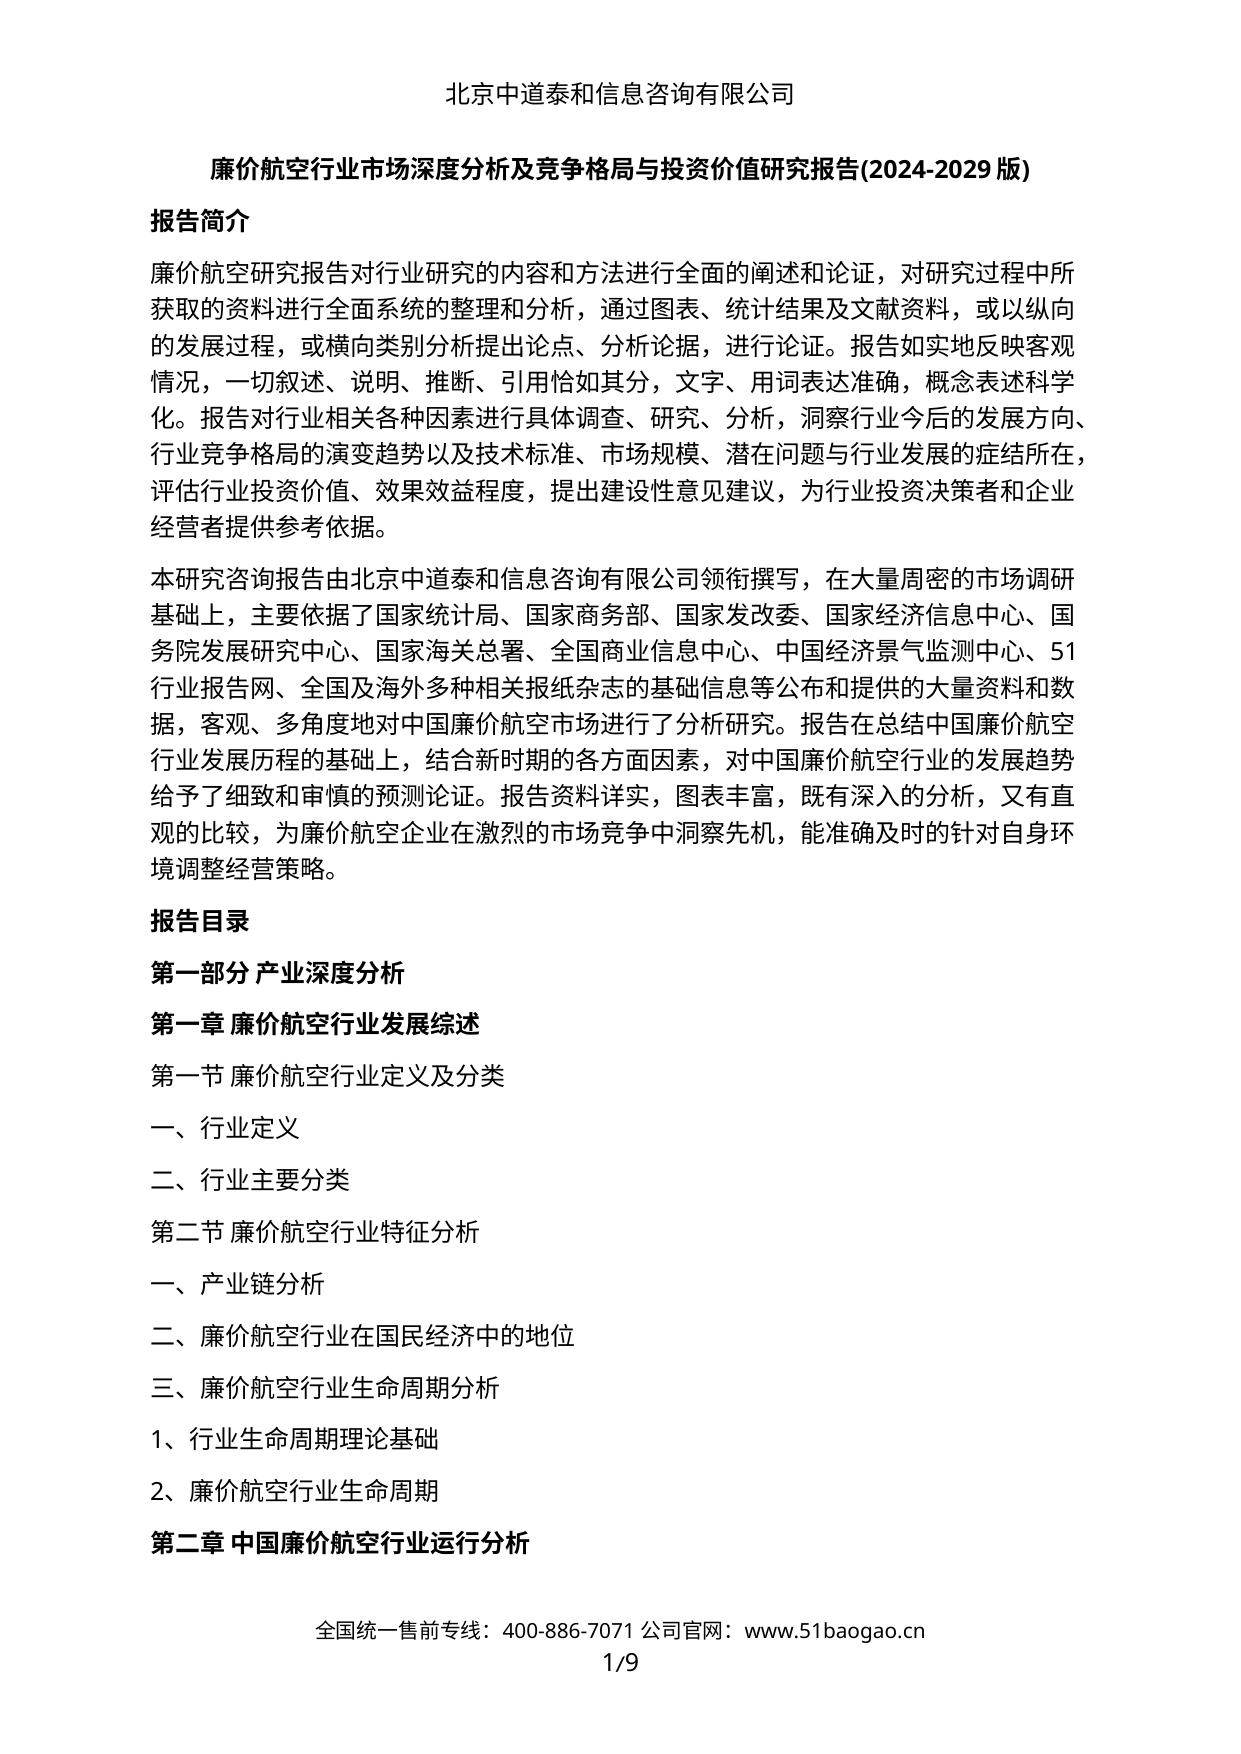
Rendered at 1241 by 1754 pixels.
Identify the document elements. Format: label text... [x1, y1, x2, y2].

text 2、廉价航空行业生命周期 [150, 1472, 1090, 1508]
text 一、产业链分析 [150, 1264, 1090, 1301]
text 二、廉价航空行业在国民经济中的地位 [150, 1316, 1090, 1352]
text 廉价航空行业市场深度分析及竞争格局与投资价值研究报告(2024-2029版) [150, 150, 1090, 186]
text 1、行业生命周期理论基础 [150, 1420, 1090, 1456]
text 一、行业定义 [150, 1109, 1090, 1145]
text 第一部分 产业深度分析 [150, 953, 1090, 989]
text 二、行业主要分类 [150, 1161, 1090, 1197]
text 第一节 廉价航空行业定义及分类 [150, 1057, 1090, 1093]
text 第二节 廉价航空行业特征分析 [150, 1212, 1090, 1249]
text 报告目录 [150, 901, 1090, 937]
text 报告简介 [150, 202, 1090, 238]
text 三、廉价航空行业生命周期分析 [150, 1368, 1090, 1404]
text 第二章 中国廉价航空行业运行分析 [150, 1524, 1090, 1560]
text 第一章 廉价航空行业发展综述 [150, 1005, 1090, 1041]
text 本研究咨询报告由北京中道泰和信息咨询有限公司领衔撰写，在大量周密的市场调研基础上，主要依据了国家统计局、国家商务部、国家发改委、国家经济信息中心、国务院发展研究中心、国家海关总署、全国商业信息中心、中国经济景气监测中心、51行业报告网、全国及海外多种相关报纸杂志的基础信息等公布和提供的大量资料和数据，客观、多角度地对中国廉价航空市场进行了分析研究。报告在总结中国廉价航空行业发展历程的基础上，结合新时期的各方面因素，对中国廉价航空行业的发展趋势给予了细致和审慎的预测论证。报告资料详实，图表丰富，既有深入的分析，又有直观的比较，为廉价航空企业在激烈的市场竞争中洞察先机，能准确及时的针对自身环境调整经营策略。 [150, 559, 1090, 886]
text 廉价航空研究报告对行业研究的内容和方法进行全面的阐述和论证，对研究过程中所获取的资料进行全面系统的整理和分析，通过图表、统计结果及文献资料，或以纵向的发展过程，或横向类别分析提出论点、分析论据，进行论证。报告如实地反映客观情况，一切叙述、说明、推断、引用恰如其分，文字、用词表达准确，概念表述科学化。报告对行业相关各种因素进行具体调查、研究、分析，洞察行业今后的发展方向、行业竞争格局的演变趋势以及技术标准、市场规模、潜在问题与行业发展的症结所在，评估行业投资价值、效果效益程度，提出建设性意见建议，为行业投资决策者和企业经营者提供参考依据。 [150, 254, 1090, 544]
